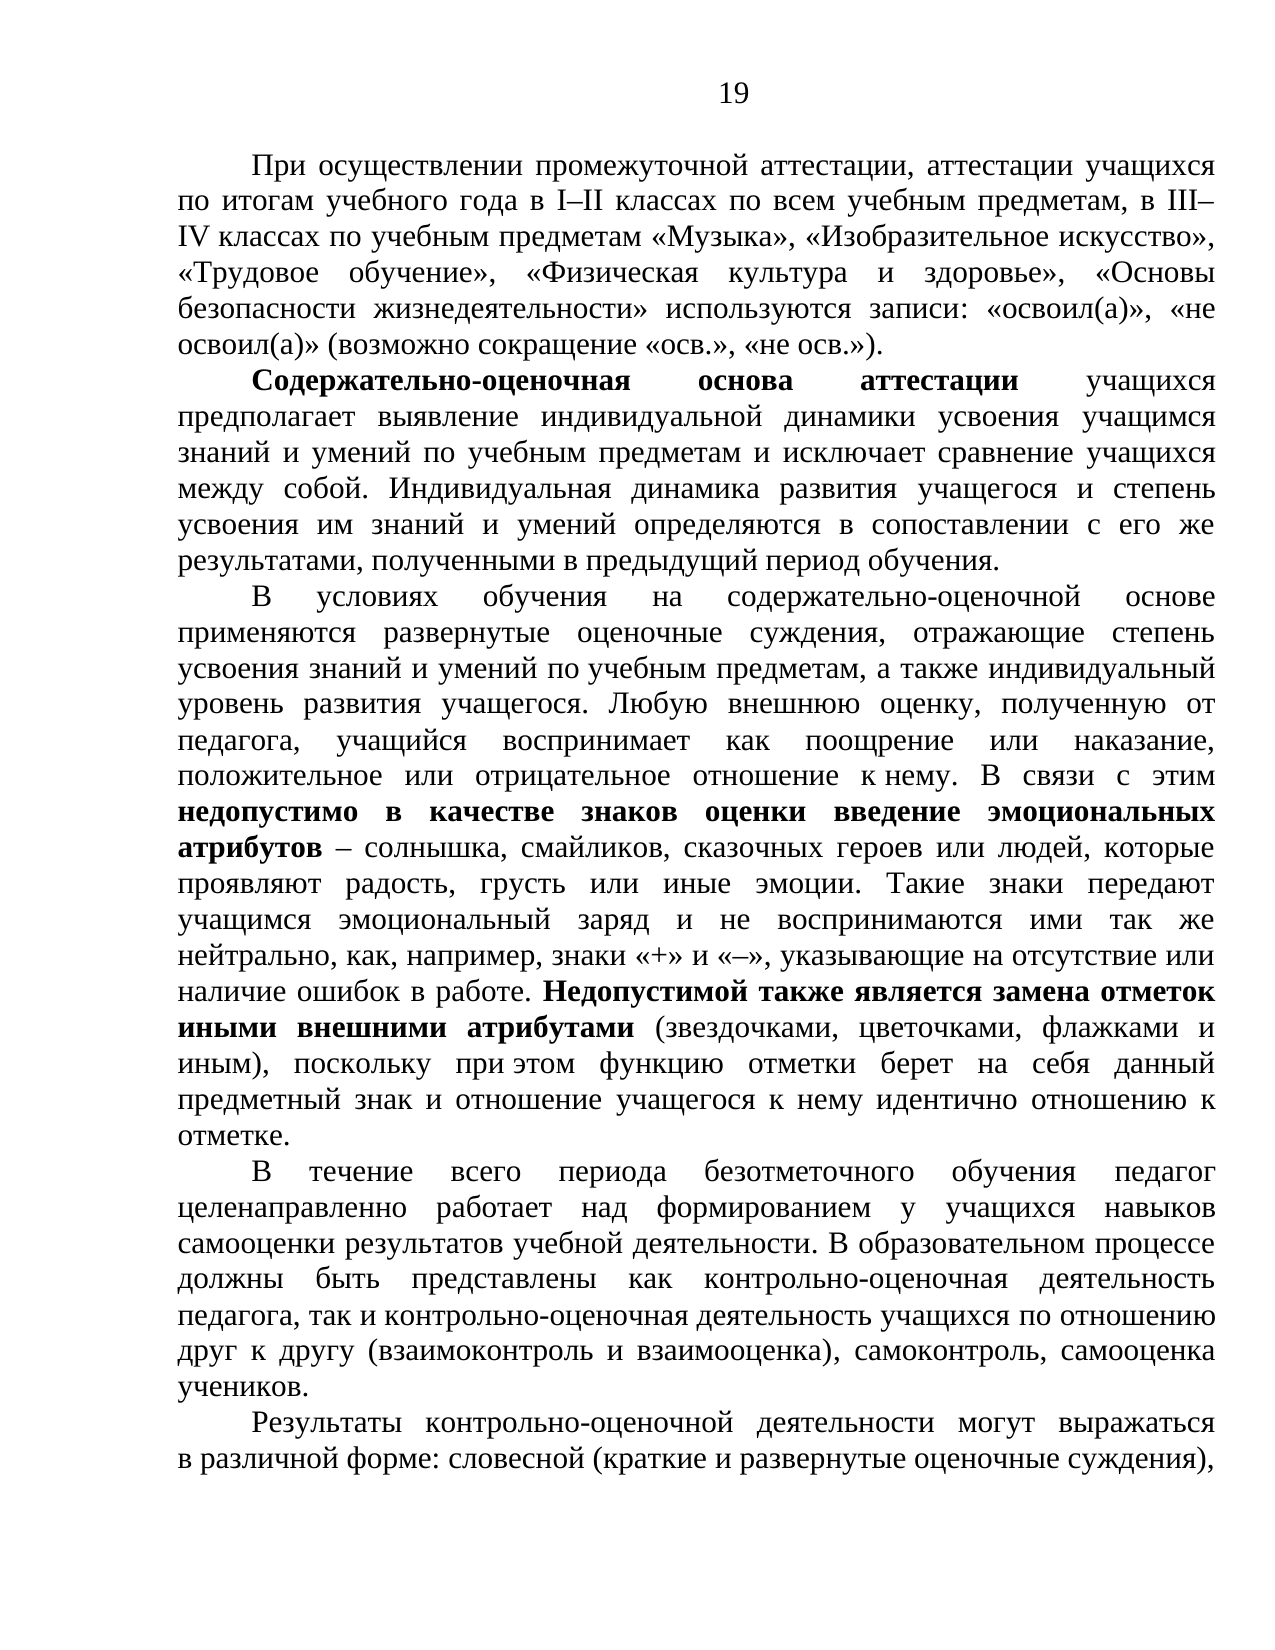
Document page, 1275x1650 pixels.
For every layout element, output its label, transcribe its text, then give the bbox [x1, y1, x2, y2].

text В условиях обучения на содержательно-оценочной основе применяются развернутые оценочные суждения, отражающие степень усвоения знаний и умений по учебным предметам, а также индивидуальный уровень развития учащегося. Любую внешнюю оценку, полученную от педагога, учащийся воспринимает как поощрение или наказание, положительное или отрицательное отношение к нему. В связи с этим недопустимо в качестве знаков оценки введение эмоциональных атрибутов – солнышка, смайликов, сказочных героев или людей, которые проявляют радость, грусть или иные эмоции. Такие знаки передают учащимся эмоциональный заряд и не воспринимаются ими так же нейтрально, как, например, знаки «+» и «–», указывающие на отсутствие или наличие ошибок в работе. Недопустимой также является замена отметок иными внешними атрибутами (звездочками, цветочками, флажками и иным), поскольку при этом функцию отметки берет на себя данный предметный знак и отношение учащегося к нему идентично отношению к отметке. [177, 577, 1216, 1152]
text Содержательно-оценочная основа аттестации учащихся предполагает выявление индивидуальной динамики усвоения учащимся знаний и умений по учебным предметам и исключает сравнение учащихся между собой. Индивидуальная динамика развития учащегося и степень усвоения им знаний и умений определяются в сопоставлении с его же результатами, полученными в предыдущий период обучения. [177, 361, 1216, 577]
text При осуществлении промежуточной аттестации, аттестации учащихся по итогам учебного года в I–II классах по всем учебным предметам, в III–IV классах по учебным предметам «Музыка», «Изобразительное искусство», «Трудовое обучение», «Физическая культура и здоровье», «Основы безопасности жизнедеятельности» используются записи: «освоил(а)», «не освоил(а)» (возможно сокращение «осв.», «не осв.»). [177, 146, 1216, 361]
text В течение всего периода безотметочного обучения педагог целенаправленно работает над формированием у учащихся навыков самооценки результатов учебной деятельности. В образовательном процессе должны быть представлены как контрольно-оценочная деятельность педагога, так и контрольно-оценочная деятельность учащихся по отношению друг к другу (взаимоконтроль и взаимооценка), самоконтроль, самооценка учеников. [177, 1152, 1216, 1403]
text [177, 1403, 1216, 1475]
